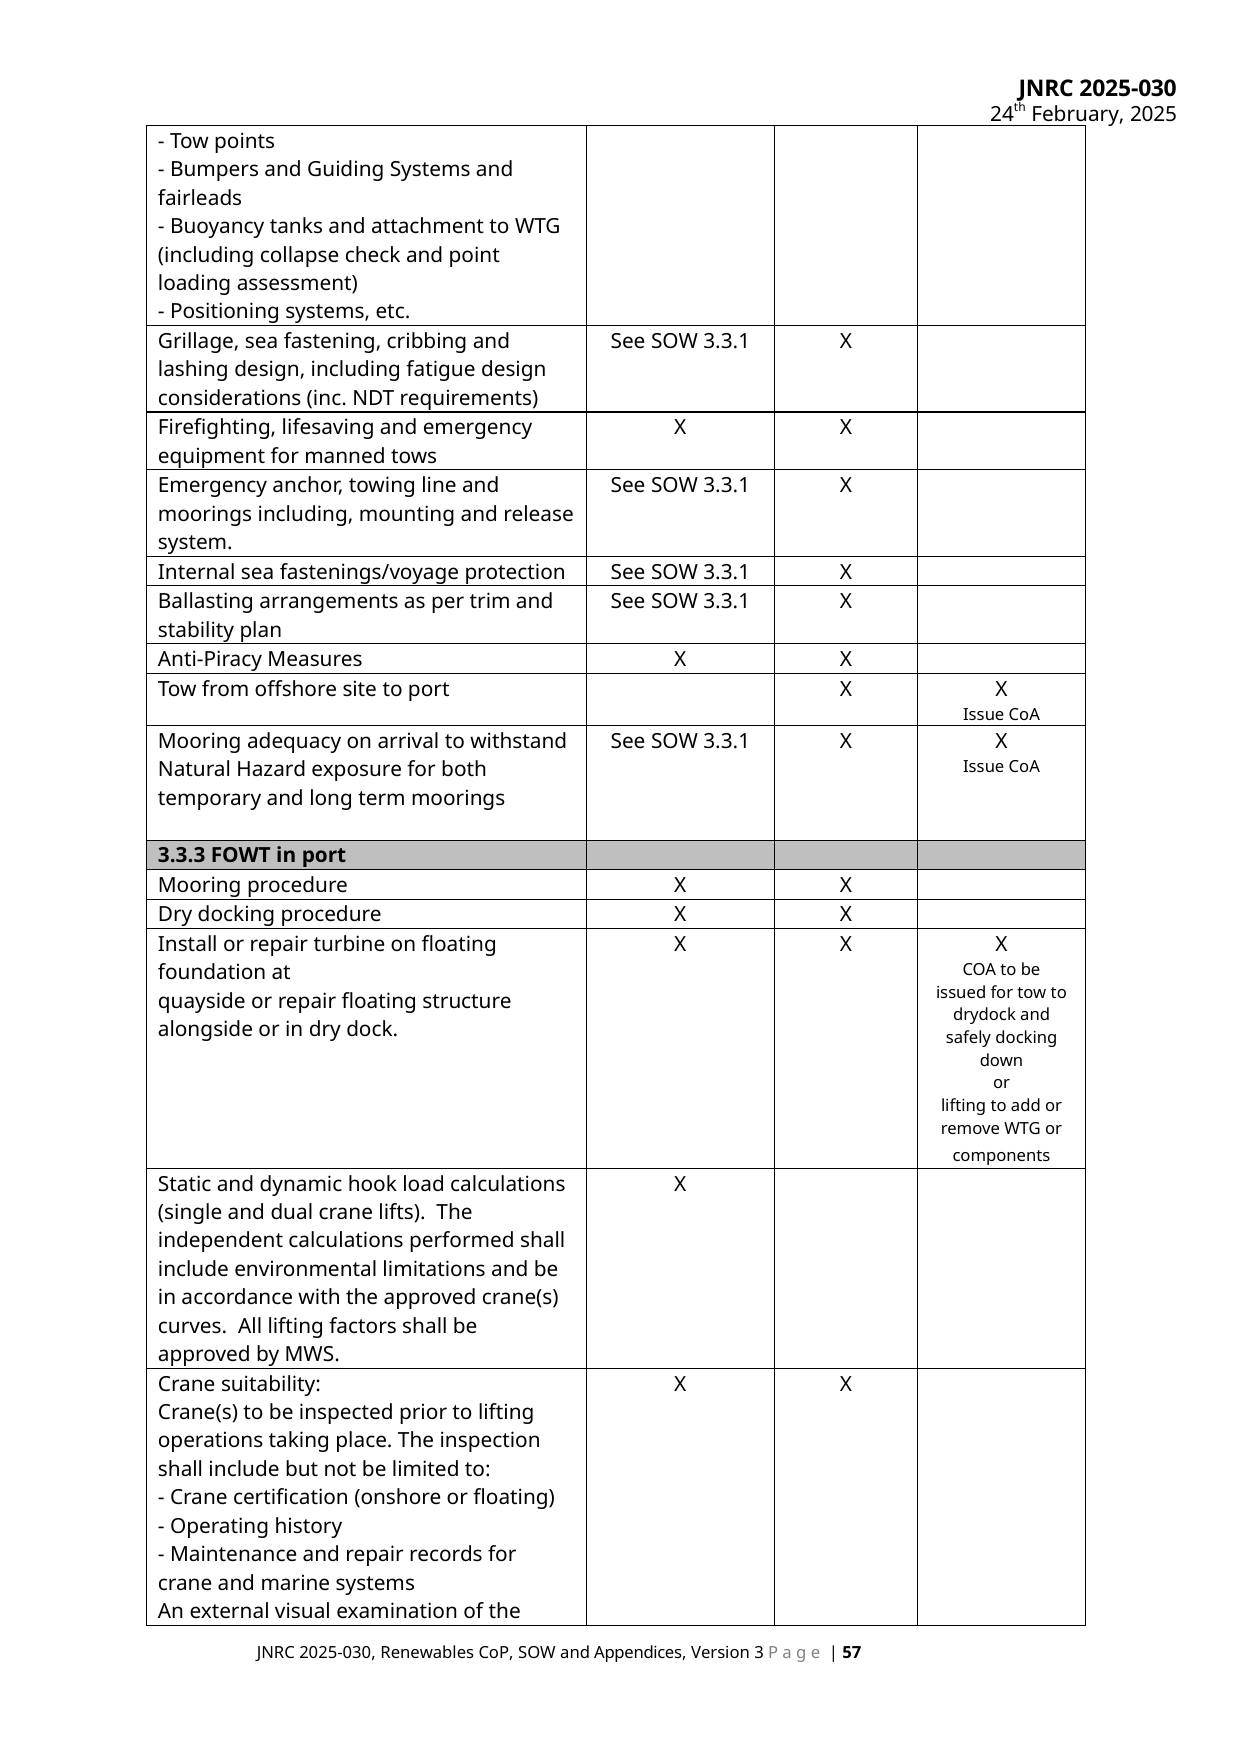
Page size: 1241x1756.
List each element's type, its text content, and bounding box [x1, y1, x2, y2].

table_cell See SOW 3.3.1 [587, 726, 774, 839]
table_cell X [587, 413, 774, 469]
table_cell [918, 126, 1085, 325]
table_cell X [775, 674, 917, 725]
table_cell Mooring adequacy on arrival to withstand Natural Hazard exposure for both temporary and long term moorings [147, 726, 586, 839]
table_cell Internal sea fastenings/voyage protection [147, 557, 586, 585]
table_cell X [587, 870, 774, 898]
table_cell See SOW 3.3.1 [587, 326, 774, 411]
table_cell X [775, 726, 917, 839]
table_cell [918, 1169, 1085, 1368]
table_cell Ballasting arrangements as per trim and stability plan [147, 586, 586, 643]
table_cell Static and dynamic hook load calculations (single and dual crane lifts). The independent calculations performed shall include environmental limitations and be in accordance with the approved crane(s) curves. All lifting factors shall be approved by MWS. [147, 1169, 586, 1368]
table_cell X Issue CoA [918, 726, 1085, 839]
table_cell [918, 644, 1085, 673]
table_cell Mooring procedure [147, 870, 586, 898]
table_cell X [587, 929, 774, 1168]
table_cell X [775, 900, 917, 928]
table_cell Anti-Piracy Measures [147, 644, 586, 673]
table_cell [147, 126, 586, 325]
table_cell Grillage, sea fastening, cribbing and lashing design, including fatigue design considerations (inc. NDT requirements) [147, 326, 586, 411]
table_cell X COA to be issued for tow to drydock and safely docking down or lifting to add or remove WTG or components [918, 929, 1085, 1168]
table_cell [587, 674, 774, 725]
table_cell [587, 841, 774, 869]
table_cell [918, 326, 1085, 411]
table_cell [918, 557, 1085, 585]
table_cell [918, 870, 1085, 898]
table_cell Emergency anchor, towing line and moorings including, mounting and release system. [147, 470, 586, 556]
table_cell X [775, 470, 917, 556]
table_cell X [587, 644, 774, 673]
table_cell Dry docking procedure [147, 900, 586, 928]
table_cell X Issue CoA [918, 674, 1085, 725]
table_cell X [775, 1369, 917, 1625]
table_cell [775, 841, 917, 869]
table_cell X [775, 929, 917, 1168]
table_cell [918, 413, 1085, 469]
table_cell [918, 841, 1085, 869]
table_cell 3.3.3 FOWT in port [147, 841, 586, 869]
table_cell X [587, 1369, 774, 1625]
table_cell X [775, 644, 917, 673]
table_cell See SOW 3.3.1 [587, 586, 774, 643]
table_cell [918, 586, 1085, 643]
table_cell X [775, 870, 917, 898]
table_cell X [587, 900, 774, 928]
table_cell See SOW 3.3.1 [587, 557, 774, 585]
table_cell X [587, 126, 774, 325]
table_cell X [775, 326, 917, 411]
table_cell [775, 1169, 917, 1368]
table_cell [918, 900, 1085, 928]
table_cell See SOW 3.3.1 [587, 470, 774, 556]
table_cell Tow from offshore site to port [147, 674, 586, 725]
table_cell X [775, 557, 917, 585]
table_cell X [775, 413, 917, 469]
table_cell X [775, 586, 917, 643]
table_cell X [775, 126, 917, 325]
table_cell X [587, 1169, 774, 1368]
table_cell [918, 470, 1085, 556]
table_cell Firefighting, lifesaving and emergency equipment for manned tows [147, 413, 586, 469]
table_cell Install or repair turbine on floating foundation at quayside or repair floating structure alongside or in dry dock. [147, 929, 586, 1168]
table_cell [147, 1369, 586, 1625]
table_cell [918, 1369, 1085, 1625]
